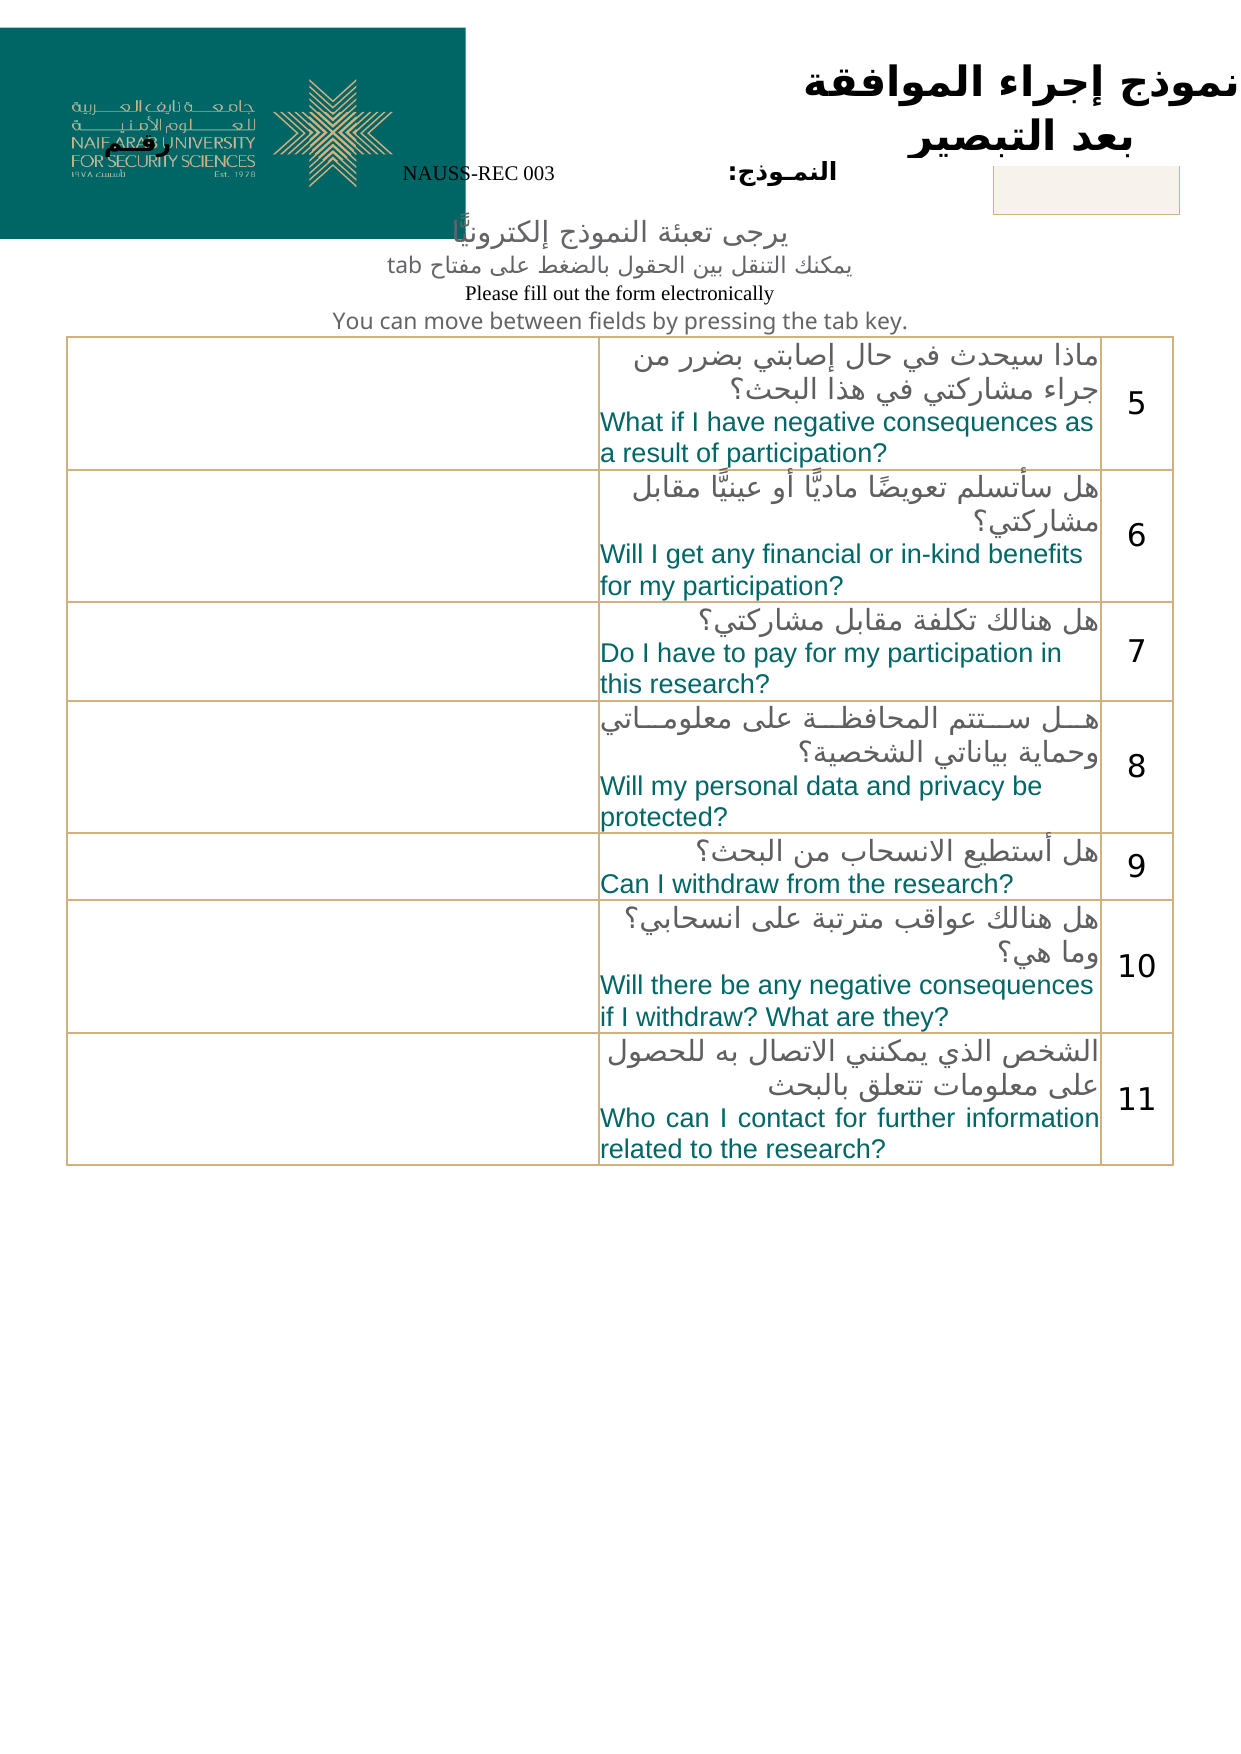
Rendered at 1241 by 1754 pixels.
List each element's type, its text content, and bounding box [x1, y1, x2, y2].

table_cell 8 [1102, 702, 1172, 832]
table_cell 6 [1102, 471, 1172, 601]
table_cell هل ستتم المحافظة على معلوماتي وحماية بياناتي الشخصية؟ Will my personal data and privacy be protected? [600, 702, 1100, 832]
table_cell 5 [1102, 338, 1172, 468]
table_cell 10 [1102, 901, 1172, 1032]
table_cell هل أستطيع الانسحاب من البحث؟ Can I withdraw from the research? [600, 834, 1100, 899]
table_cell ماذا سيحدث في حال إصابتي بضرر من جراء مشاركتي في هذا البحث؟ What if I have negative consequences as a result of participation? [600, 338, 1100, 468]
table_cell 7 [1102, 603, 1172, 699]
table_cell هل سأتسلم تعويضًا ماديًّا أو عينيًّا مقابل مشاركتي؟ Will I get any financial or in-kind benefits for my participation? [600, 471, 1100, 601]
picture [72, 100, 255, 177]
table_cell الشخص الذي يمكنني الاتصال به للحصول على معلومات تتعلق بالبحث Who can I contact for further information related to the research? [600, 1034, 1100, 1164]
table_cell 11 [1102, 1034, 1172, 1164]
table_cell هل هنالك تكلفة مقابل مشاركتي؟ Do I have to pay for my participation in this research? [600, 603, 1100, 699]
table_cell 9 [1102, 834, 1172, 899]
table_cell هل هنالك عواقب مترتبة على انسحابي؟ وما هي؟ Will there be any negative consequences if I withdraw? What are they? [600, 901, 1100, 1032]
